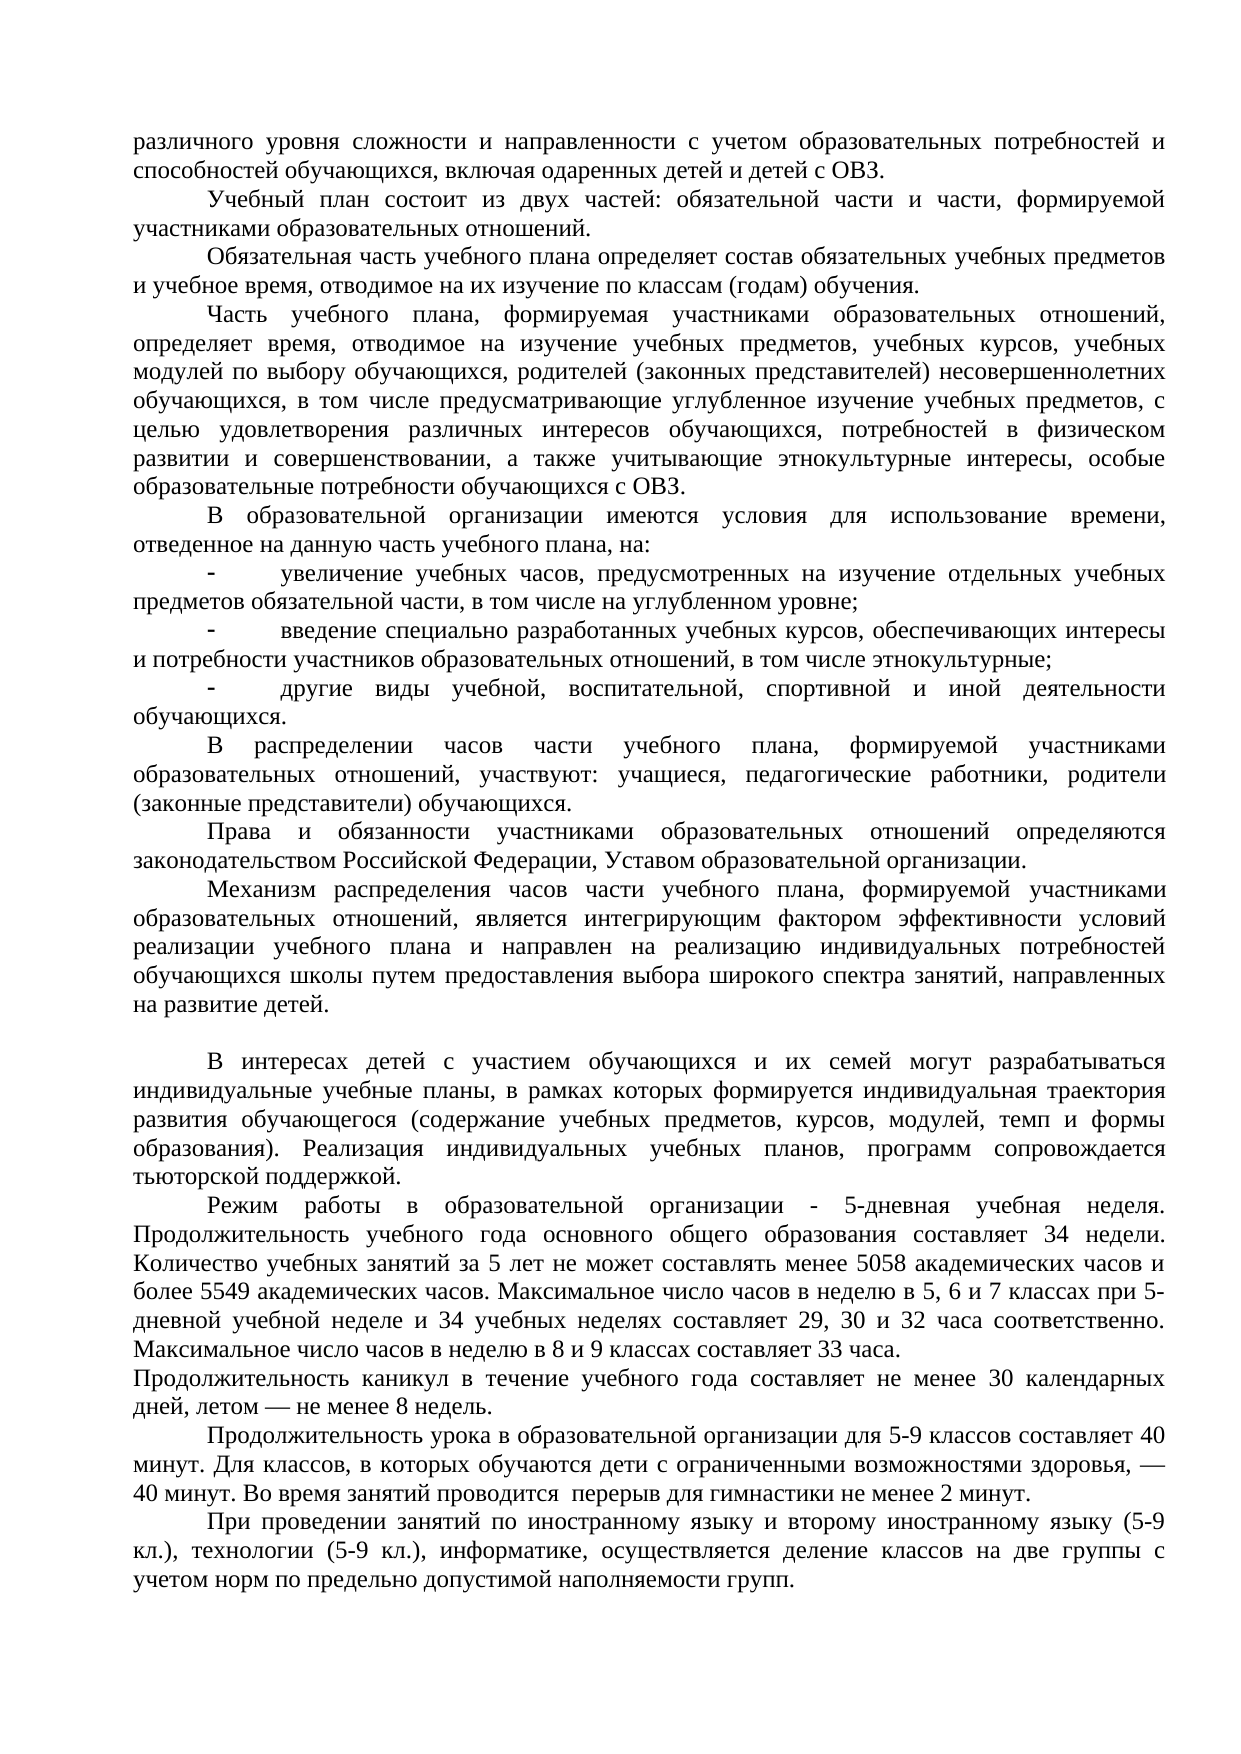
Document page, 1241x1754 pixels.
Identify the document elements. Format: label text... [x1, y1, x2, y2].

text Часть учебного плана, формируемая участниками образовательных отношений, определяет время, отводимое на изучение учебных предметов, учебных курсов, учебных модулей по выбору обучающихся, родителей (законных представителей) несовершеннолетних обучающихся, в том числе предусматривающие углубленное изучение учебных предметов, с целью удовлетворения различных интересов обучающихся, потребностей в физическом развитии и совершенствовании, а также учитывающие этнокультурные интересы, особые образовательные потребности обучающихся с ОВЗ. [133, 299, 1167, 500]
text Права и обязанности участниками образовательных отношений определяются законодательством Российской Федерации, Уставом образовательной организации. [133, 816, 1167, 874]
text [133, 126, 1167, 184]
list увеличение учебных часов, предусмотренных на изучение отдельных учебных предметов обязательной части, в том числе на углубленном уровне; [133, 558, 1167, 615]
text В распределении часов части учебного плана, формируемой участниками образовательных отношений, участвуют: учащиеся, педагогические работники, родители (законные представители) обучающихся. [133, 730, 1167, 816]
text Продолжительность урока в образовательной организации для 5-9 классов составляет 40 минут. Для классов, в которых обучаются дети с ограниченными возможностями здоровья, — 40 минут. Во время занятий проводится перерыв для гимнастики не менее 2 минут. [133, 1420, 1167, 1506]
list другие виды учебной, воспитательной, спортивной и иной деятельности обучающихся. [133, 673, 1167, 730]
list введение специально разработанных учебных курсов, обеспечивающих интересы и потребности участников образовательных отношений, в том числе этнокультурные; [133, 615, 1167, 673]
text Режим работы в образовательной организации - 5-дневная учебная неделя. Продолжительность учебного года основного общего образования составляет 34 недели. Количество учебных занятий за 5 лет не может составлять менее 5058 академических часов и более 5549 академических часов. Максимальное число часов в неделю в 5, 6 и 7 классах при 5-дневной учебной неделе и 34 учебных неделях составляет 29, 30 и 32 часа соответственно. Максимальное число часов в неделю в 8 и 9 классах составляет 33 часа. [133, 1190, 1167, 1363]
text В интересах детей с участием обучающихся и их семей могут разрабатываться индивидуальные учебные планы, в рамках которых формируется индивидуальная траектория развития обучающегося (содержание учебных предметов, курсов, модулей, темп и формы образования). Реализация индивидуальных учебных планов, программ сопровождается тьюторской поддержкой. [133, 1046, 1167, 1190]
text В образовательной организации имеются условия для использование времени, отведенное на данную часть учебного плана, на: [133, 500, 1167, 558]
text Продолжительность каникул в течение учебного года составляет не менее 30 календарных дней, летом — не менее 8 недель. [133, 1363, 1167, 1420]
text Обязательная часть учебного плана определяет состав обязательных учебных предметов и учебное время, отводимое на их изучение по классам (годам) обучения. [133, 241, 1167, 299]
text При проведении занятий по иностранному языку и второму иностранному языку (5-9 кл.), технологии (5-9 кл.), информатике, осуществляется деление классов на две группы с учетом норм по предельно допустимой наполняемости групп. [133, 1506, 1167, 1593]
text Механизм распределения часов части учебного плана, формируемой участниками образовательных отношений, является интегрирующим фактором эффективности условий реализации учебного плана и направлен на реализацию индивидуальных потребностей обучающихся школы путем предоставления выбора широкого спектра занятий, направленных на развитие детей. [133, 874, 1167, 1018]
text Учебный план состоит из двух частей: обязательной части и части, формируемой участниками образовательных отношений. [133, 184, 1167, 241]
